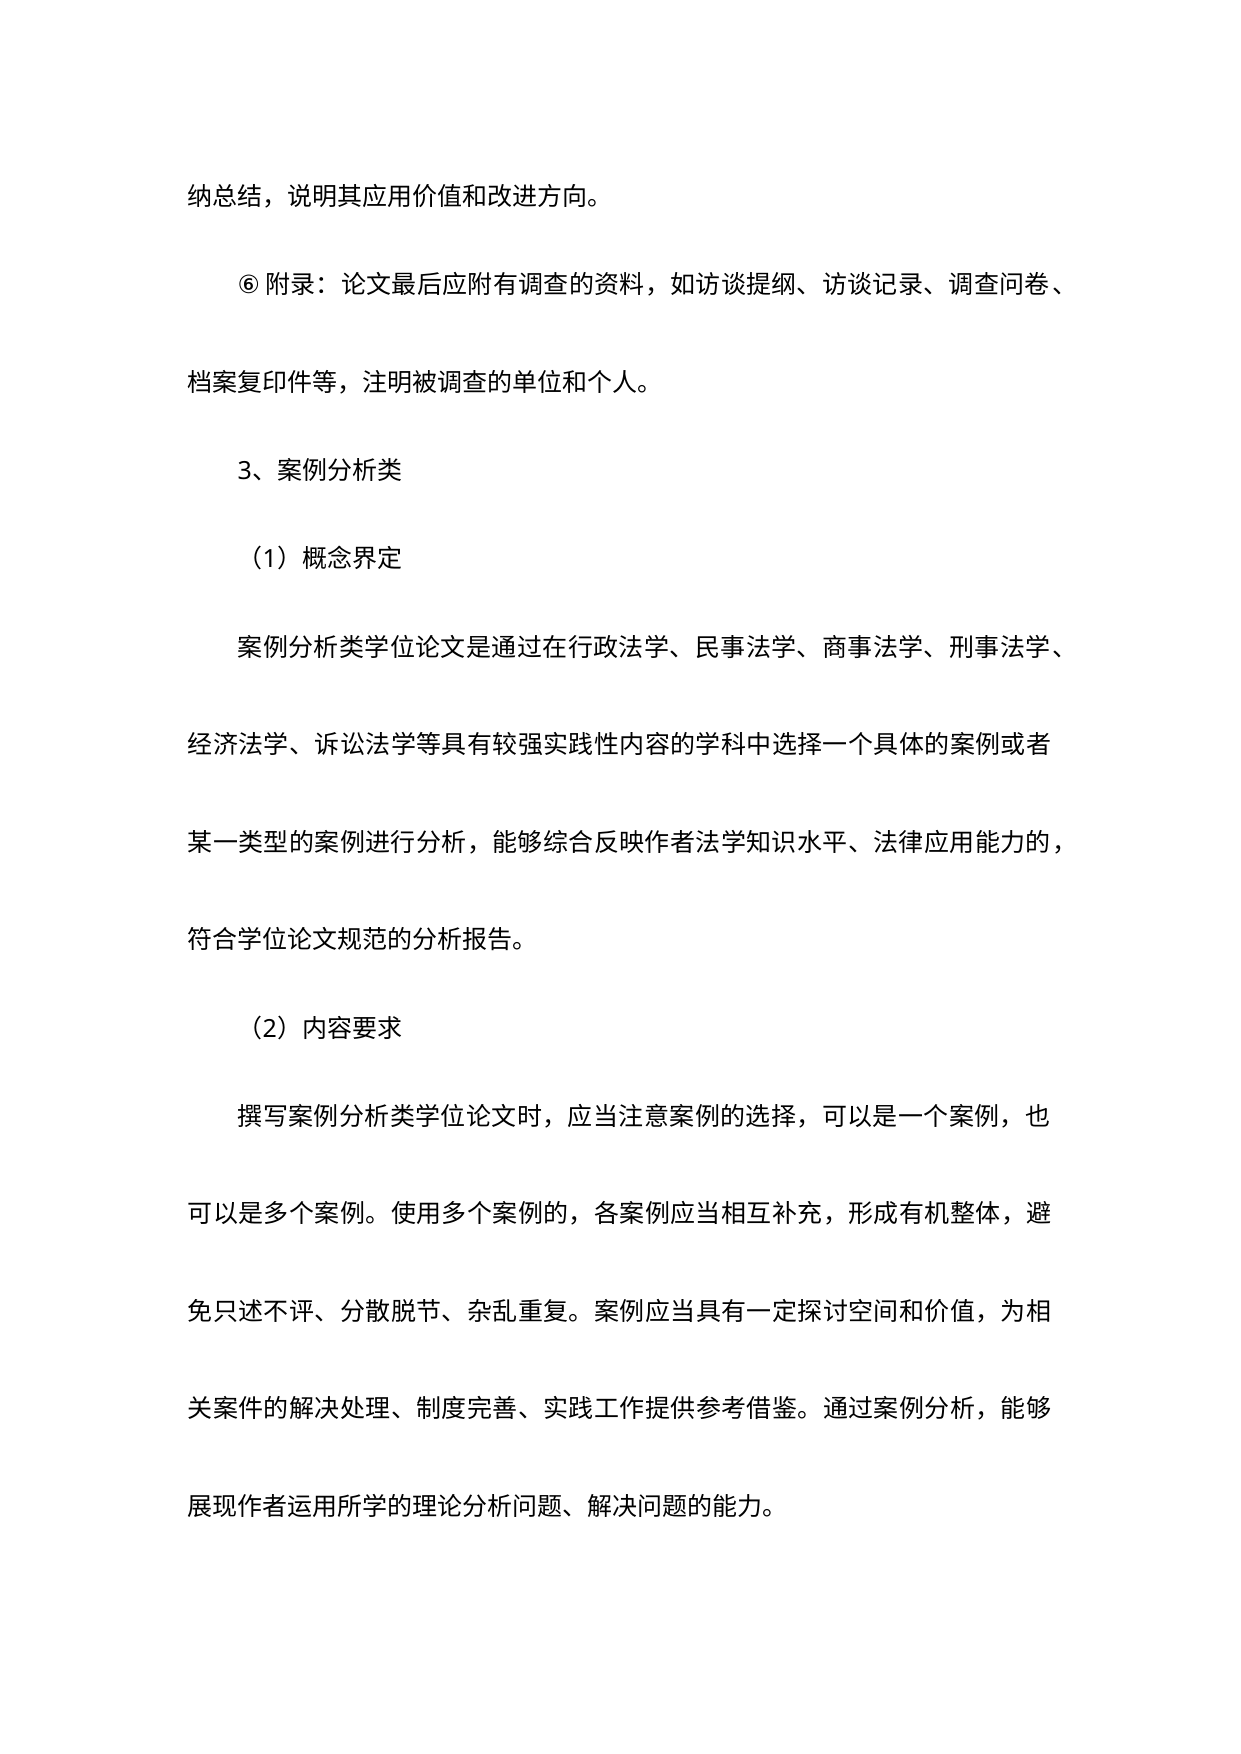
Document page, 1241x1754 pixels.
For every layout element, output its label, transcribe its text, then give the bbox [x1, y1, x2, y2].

text 撰写案例分析类学位论文时，应当注意案例的选择，可以是一个案例，也可以是多个案例。使用多个案例的，各案例应当相互补充，形成有机整体，避免只述不评、分散脱节、杂乱重复。案例应当具有一定探讨空间和价值，为相关案件的解决处理、制度完善、实践工作提供参考借鉴。通过案例分析，能够展现作者运用所学的理论分析问题、解决问题的能力。 [187, 1082, 1053, 1537]
text （1）概念界定 [187, 524, 1053, 589]
text 案例分析类学位论文是通过在行政法学、民事法学、商事法学、刑事法学、经济法学、诉讼法学等具有较强实践性内容的学科中选择一个具体的案例或者某一类型的案例进行分析，能够综合反映作者法学知识水平、法律应用能力的，符合学位论文规范的分析报告。 [187, 613, 1053, 970]
text 3、案例分析类 [187, 436, 1053, 501]
text （2）内容要求 [187, 994, 1053, 1059]
text ⑥附录：论文最后应附有调查的资料，如访谈提纲、访谈记录、调查问卷、档案复印件等，注明被调查的单位和个人。 [187, 250, 1053, 413]
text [187, 162, 1053, 227]
